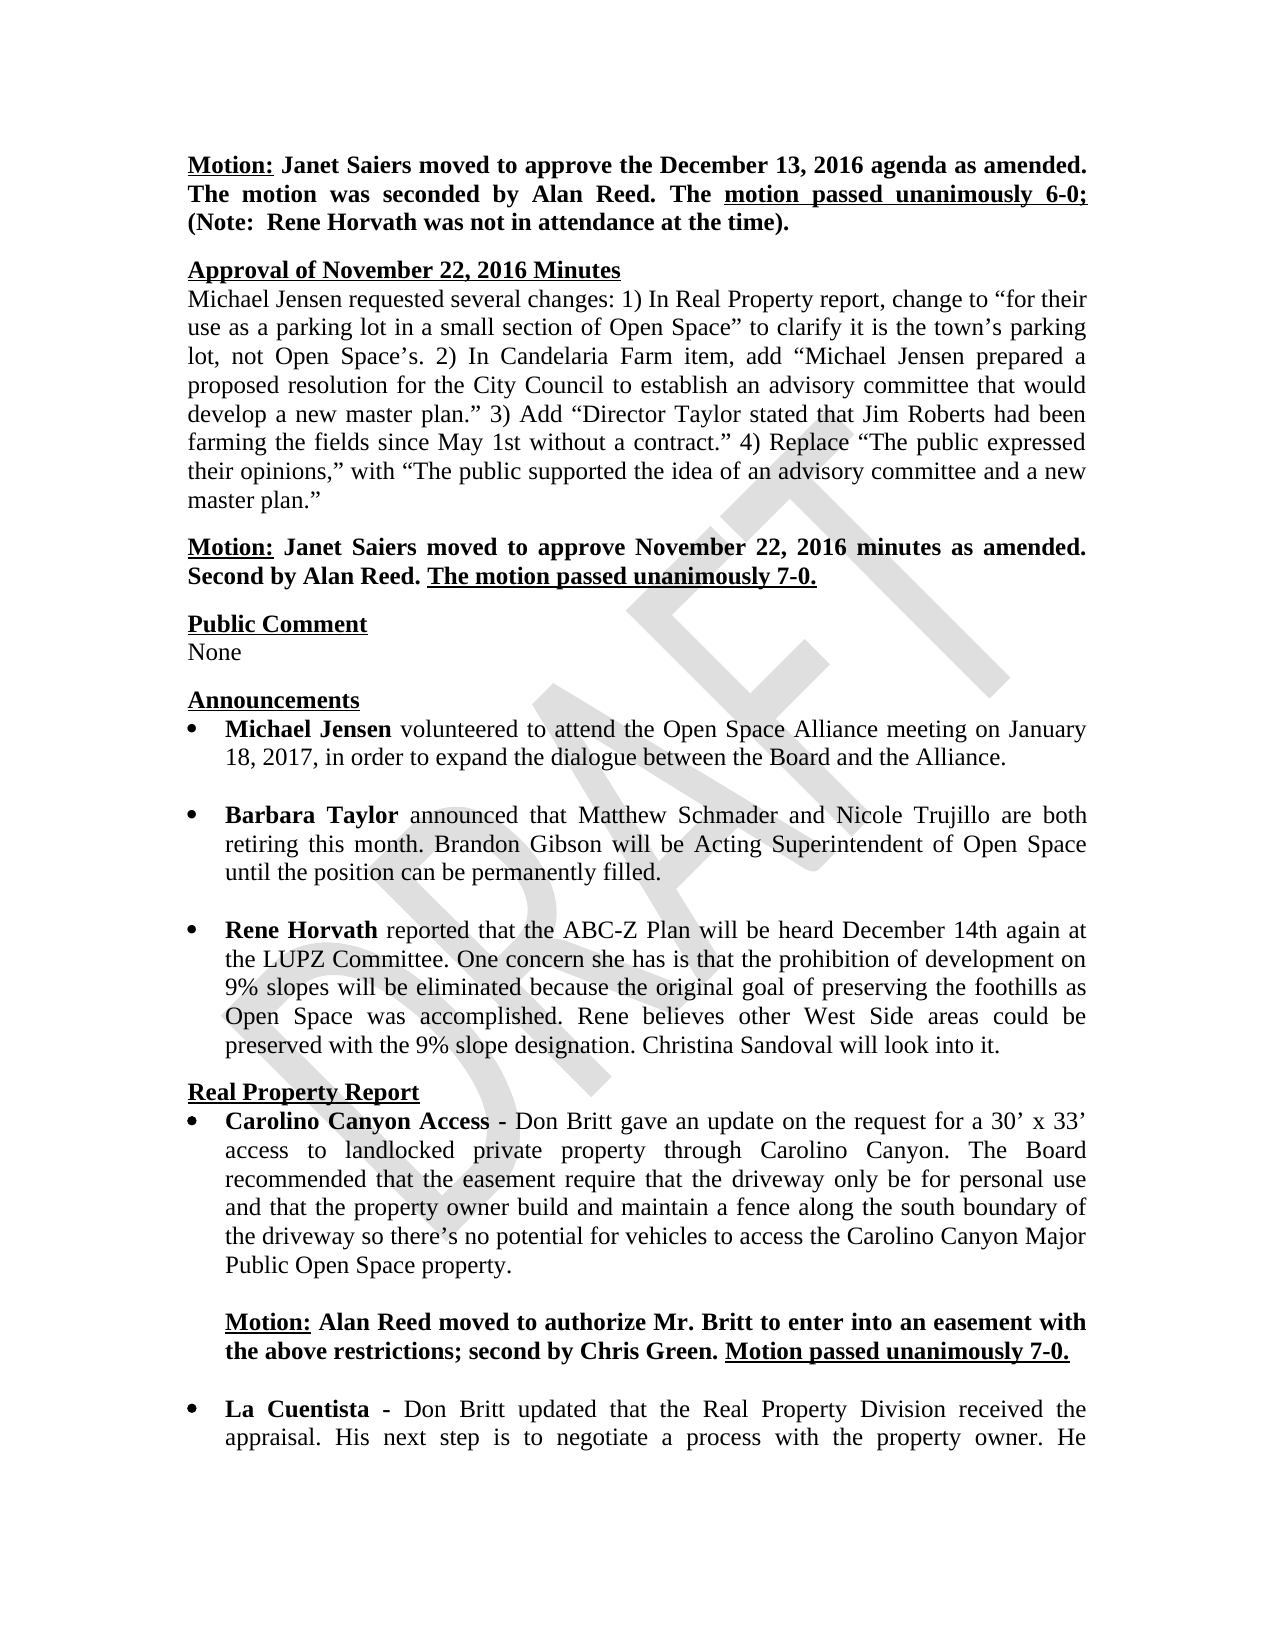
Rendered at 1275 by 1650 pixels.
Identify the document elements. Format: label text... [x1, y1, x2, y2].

list Rene Horvath reported that the ABC-Z Plan will be heard December 14th again at the LUPZ Committee. One concern she has is that the prohibition of development on 9% slopes will be eliminated because the original goal of preserving the foothills as Open Space was accomplished. Rene believes other West Side areas could be preserved with the 9% slope designation. Christina Sandoval will look into it. [187, 915, 1087, 1059]
text Michael Jensen requested several changes: 1) In Real Property report, change to “for their use as a parking lot in a small section of Open Space” to clarify it is the town’s parking lot, not Open Space’s. 2) In Candelaria Farm item, add “Michael Jensen prepared a proposed resolution for the City Council to establish an advisory committee that would develop a new master plan.” 3) Add “Director Taylor stated that Jim Roberts had been farming the fields since May 1st without a contract.” 4) Replace “The public expressed their opinions,” with “The public supported the idea of an advisory committee and a new master plan.” [187, 284, 1087, 514]
text Announcements [187, 685, 1087, 714]
text Approval of November 22, 2016 Minutes [187, 255, 1087, 284]
list Motion: Alan Reed moved to authorize Mr. Britt to enter into an easement with the above restrictions; second by Chris Green. Motion passed unanimously 7-0. [225, 1307, 1087, 1365]
text Public Comment [187, 609, 1087, 637]
list Michael Jensen volunteered to attend the Open Space Alliance meeting on January 18, 2017, in order to expand the dialogue between the Board and the Alliance. [187, 714, 1087, 771]
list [187, 1394, 1087, 1451]
text Motion: Janet Saiers moved to approve November 22, 2016 minutes as amended. Second by Alan Reed. The motion passed unanimously 7-0. [187, 532, 1087, 590]
list Barbara Taylor announced that Matthew Schmader and Nicole Trujillo are both retiring this month. Brandon Gibson will be Acting Superintendent of Open Space until the position can be permanently filled. [187, 800, 1087, 886]
text None [187, 637, 1087, 666]
list Carolino Canyon Access - Don Britt gave an update on the request for a 30’ x 33’ access to landlocked private property through Carolino Canyon. The Board recommended that the easement require that the driveway only be for personal use and that the property owner build and maintain a fence along the south boundary of the driveway so there’s no potential for vehicles to access the Carolino Canyon Major Public Open Space property. [187, 1106, 1087, 1279]
text Real Property Report [187, 1077, 1087, 1106]
text Motion: Janet Saiers moved to approve the December 13, 2016 agenda as amended. The motion was seconded by Alan Reed. The motion passed unanimously 6-0; (Note: Rene Horvath was not in attendance at the time). [187, 150, 1087, 236]
